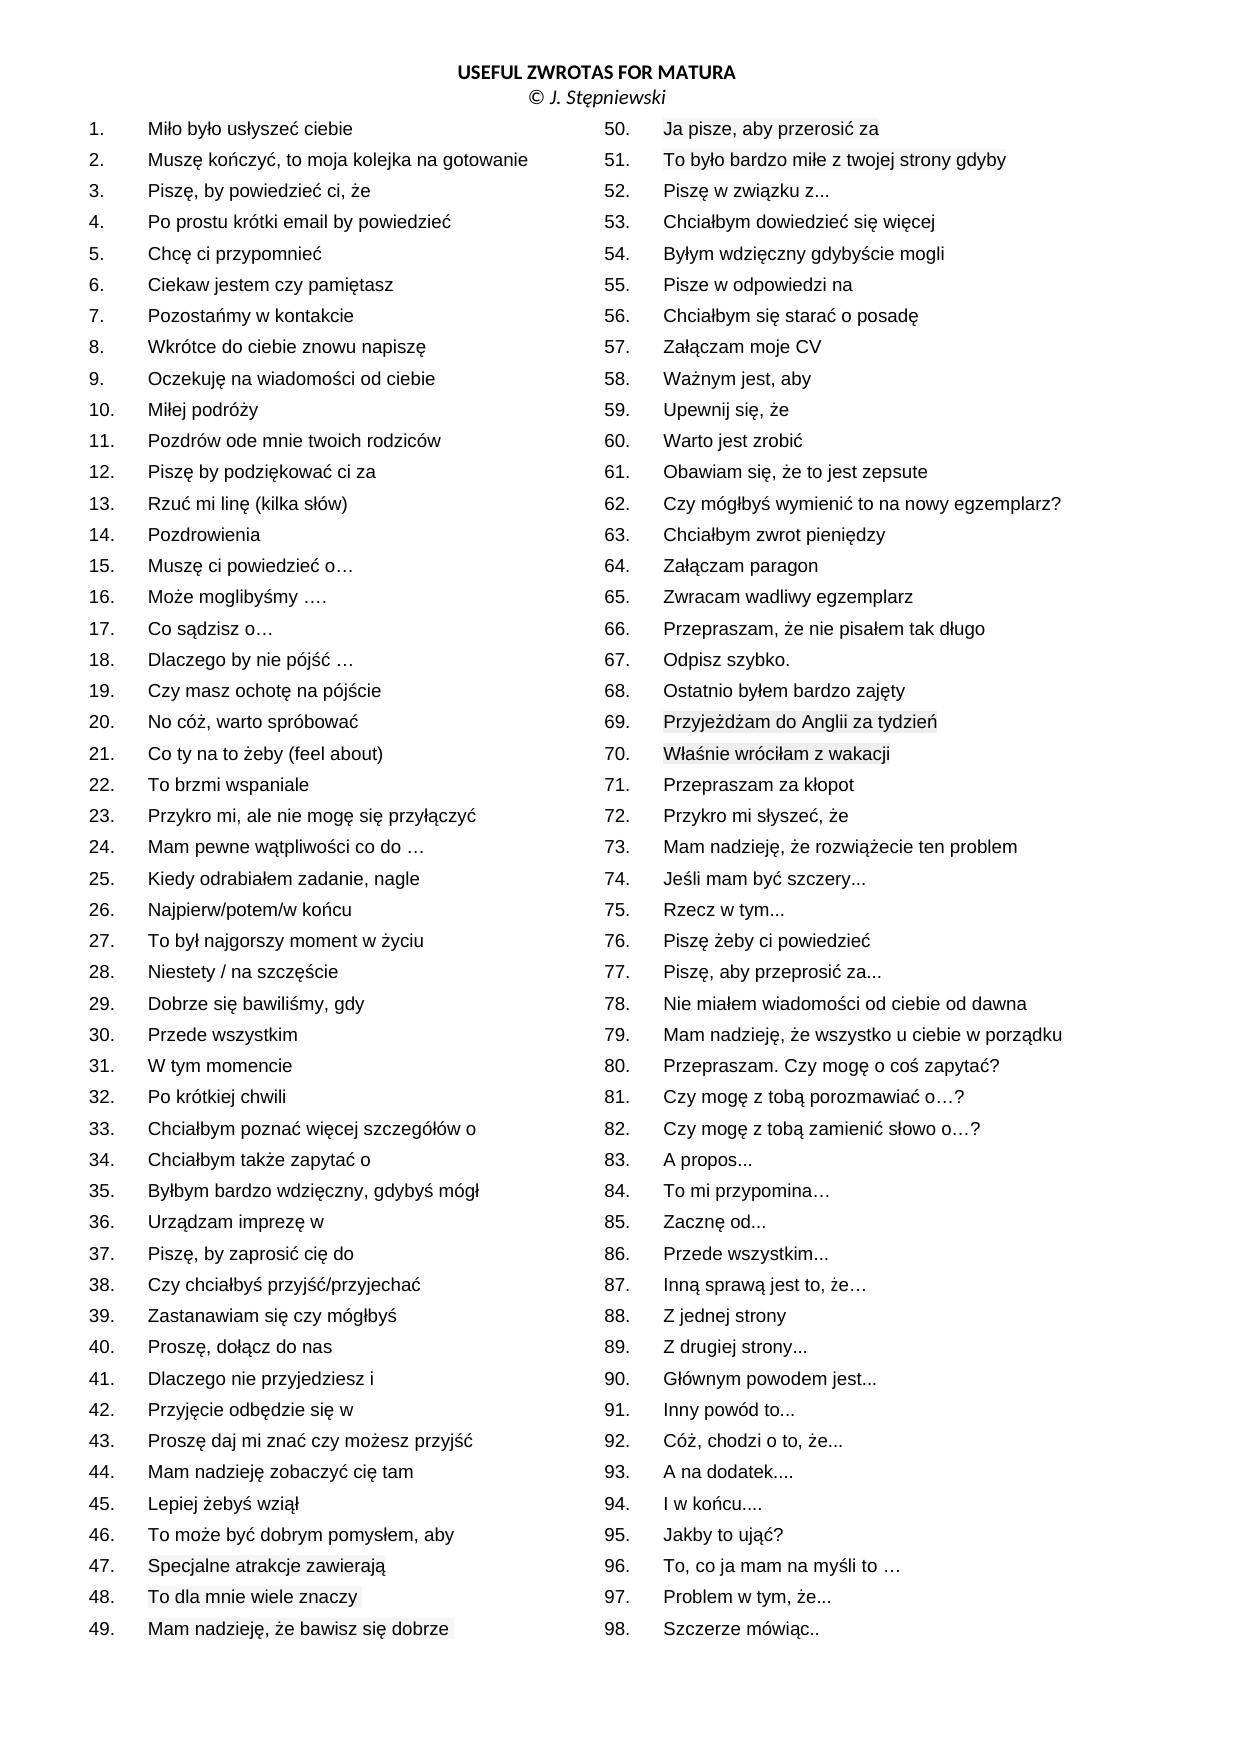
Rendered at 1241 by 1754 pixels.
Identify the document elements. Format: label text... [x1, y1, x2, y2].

list Zacznę od... [604, 1204, 1105, 1235]
list Czy mogę z tobą zamienić słowo o…? [604, 1110, 1105, 1141]
list Przede wszystkim... [604, 1235, 1105, 1266]
list Muszę ci powiedzieć o… [89, 547, 589, 579]
list Nie miałem wiadomości od ciebie od dawna [604, 985, 1105, 1016]
list Z drugiej strony... [604, 1329, 1105, 1360]
list To, co ja mam na myśli to … [604, 1547, 1105, 1579]
list Przykro mi, ale nie mogę się przyłączyć [89, 797, 589, 829]
list No cóż, warto spróbować [89, 704, 589, 735]
list I w końcu.... [604, 1485, 1105, 1516]
list Inny powód to... [604, 1391, 1105, 1422]
list Ważnym jest, aby [604, 360, 1105, 391]
list Jakby to ująć? [604, 1516, 1105, 1547]
list Problem w tym, że... [604, 1579, 1105, 1610]
list A na dodatek.... [604, 1454, 1105, 1485]
list Czy mógłbyś wymienić to na nowy egzemplarz? [604, 485, 1105, 516]
list Chcę ci przypomnieć [89, 235, 589, 266]
list Lepiej żebyś wziął [89, 1485, 589, 1516]
list Pozdrów ode mnie twoich rodziców [89, 422, 589, 454]
list Miłej podróży [89, 391, 589, 422]
list Czy chciałbyś przyjść/przyjechać [89, 1266, 589, 1297]
list Dlaczego nie przyjedziesz i [89, 1360, 589, 1391]
list Inną sprawą jest to, że… [604, 1266, 1105, 1297]
list Załączam moje CV [604, 329, 1105, 360]
list Głównym powodem jest... [604, 1360, 1105, 1391]
list Warto jest zrobić [604, 422, 1105, 454]
list Piszę by podziękować ci za [89, 454, 589, 485]
list Czy masz ochotę na pójście [89, 672, 589, 704]
list Dlaczego by nie pójść … [89, 641, 589, 672]
list Miło było usłyszeć ciebie [89, 110, 589, 141]
list Po krótkiej chwili [89, 1079, 589, 1110]
list Czy mogę z tobą porozmawiać o…? [604, 1079, 1105, 1110]
list A propos... [604, 1141, 1105, 1172]
list W tym momencie [89, 1047, 589, 1079]
list Co ty na to żeby (feel about) [89, 735, 589, 766]
list Mam nadzieję, że rozwiążecie ten problem [604, 829, 1105, 860]
list Ja pisze, aby przerosić za [604, 110, 1105, 141]
list Ostatnio byłem bardzo zajęty [604, 672, 1105, 704]
list Proszę daj mi znać czy możesz przyjść [89, 1422, 589, 1454]
list Załączam paragon [604, 547, 1105, 579]
list Przyjęcie odbędzie się w [89, 1391, 589, 1422]
list Niestety / na szczęście [89, 954, 589, 985]
text USEFUL ZWROTAS FOR MATURA [89, 59, 1105, 84]
list Odpisz szybko. [604, 641, 1105, 672]
list Cóż, chodzi o to, że... [604, 1422, 1105, 1454]
list Piszę w związku z... [604, 172, 1105, 204]
text © J. Stępniewski [89, 84, 1105, 110]
list To dla mnie wiele znaczy [89, 1579, 589, 1610]
list Upewnij się, że [604, 391, 1105, 422]
list Z jednej strony [604, 1297, 1105, 1329]
list Zwracam wadliwy egzemplarz [604, 579, 1105, 610]
list Ciekaw jestem czy pamiętasz [89, 266, 589, 297]
list Przyjeżdżam do Anglii za tydzień [604, 704, 1105, 735]
list Zastanawiam się czy mógłbyś [89, 1297, 589, 1329]
list Rzecz w tym... [604, 891, 1105, 922]
list To może być dobrym pomysłem, aby [89, 1516, 589, 1547]
list Dobrze się bawiliśmy, gdy [89, 985, 589, 1016]
list Pozdrowienia [89, 516, 589, 547]
list Mam nadzieję, że wszystko u ciebie w porządku [604, 1016, 1105, 1047]
list Piszę, by zaprosić cię do [89, 1235, 589, 1266]
list Może moglibyśmy …. [89, 579, 589, 610]
list To było bardzo miłe z twojej strony gdyby [604, 141, 1105, 172]
list Proszę, dołącz do nas [89, 1329, 589, 1360]
list Obawiam się, że to jest zepsute [604, 454, 1105, 485]
list Przykro mi słyszeć, że [604, 797, 1105, 829]
list Byłym wdzięczny gdybyście mogli [604, 235, 1105, 266]
list To mi przypomina… [604, 1172, 1105, 1204]
list Mam pewne wątpliwości co do … [89, 829, 589, 860]
list Urządzam imprezę w [89, 1204, 589, 1235]
list Najpierw/potem/w końcu [89, 891, 589, 922]
list To brzmi wspaniale [89, 766, 589, 797]
list Rzuć mi linę (kilka słów) [89, 485, 589, 516]
list Specjalne atrakcje zawierają [89, 1547, 589, 1579]
list Mam nadzieję, że bawisz się dobrze [89, 1610, 589, 1641]
list Pisze w odpowiedzi na [604, 266, 1105, 297]
list Byłbym bardzo wdzięczny, gdybyś mógł [89, 1172, 589, 1204]
list Chciałbym zwrot pieniędzy [604, 516, 1105, 547]
list Piszę żeby ci powiedzieć [604, 922, 1105, 954]
list To był najgorszy moment w życiu [89, 922, 589, 954]
list Przepraszam. Czy mogę o coś zapytać? [604, 1047, 1105, 1079]
list Kiedy odrabiałem zadanie, nagle [89, 860, 589, 891]
list Szczerze mówiąc.. [604, 1610, 1105, 1641]
list Właśnie wróciłam z wakacji [604, 735, 1105, 766]
list Przepraszam, że nie pisałem tak długo [604, 610, 1105, 641]
list Chciałbym się starać o posadę [604, 297, 1105, 329]
list Przepraszam za kłopot [604, 766, 1105, 797]
list Mam nadzieję zobaczyć cię tam [89, 1454, 589, 1485]
list Po prostu krótki email by powiedzieć [89, 204, 589, 235]
list Wkrótce do ciebie znowu napiszę [89, 329, 589, 360]
list Jeśli mam być szczery... [604, 860, 1105, 891]
list Piszę, aby przeprosić za... [604, 954, 1105, 985]
list Oczekuję na wiadomości od ciebie [89, 360, 589, 391]
list Chciałbym także zapytać o [89, 1141, 589, 1172]
list Pozostańmy w kontakcie [89, 297, 589, 329]
list Piszę, by powiedzieć ci, że [89, 172, 589, 204]
list Chciałbym dowiedzieć się więcej [604, 204, 1105, 235]
list Muszę kończyć, to moja kolejka na gotowanie [89, 141, 589, 172]
list Co sądzisz o… [89, 610, 589, 641]
list Chciałbym poznać więcej szczegółów o [89, 1110, 589, 1141]
list Przede wszystkim [89, 1016, 589, 1047]
